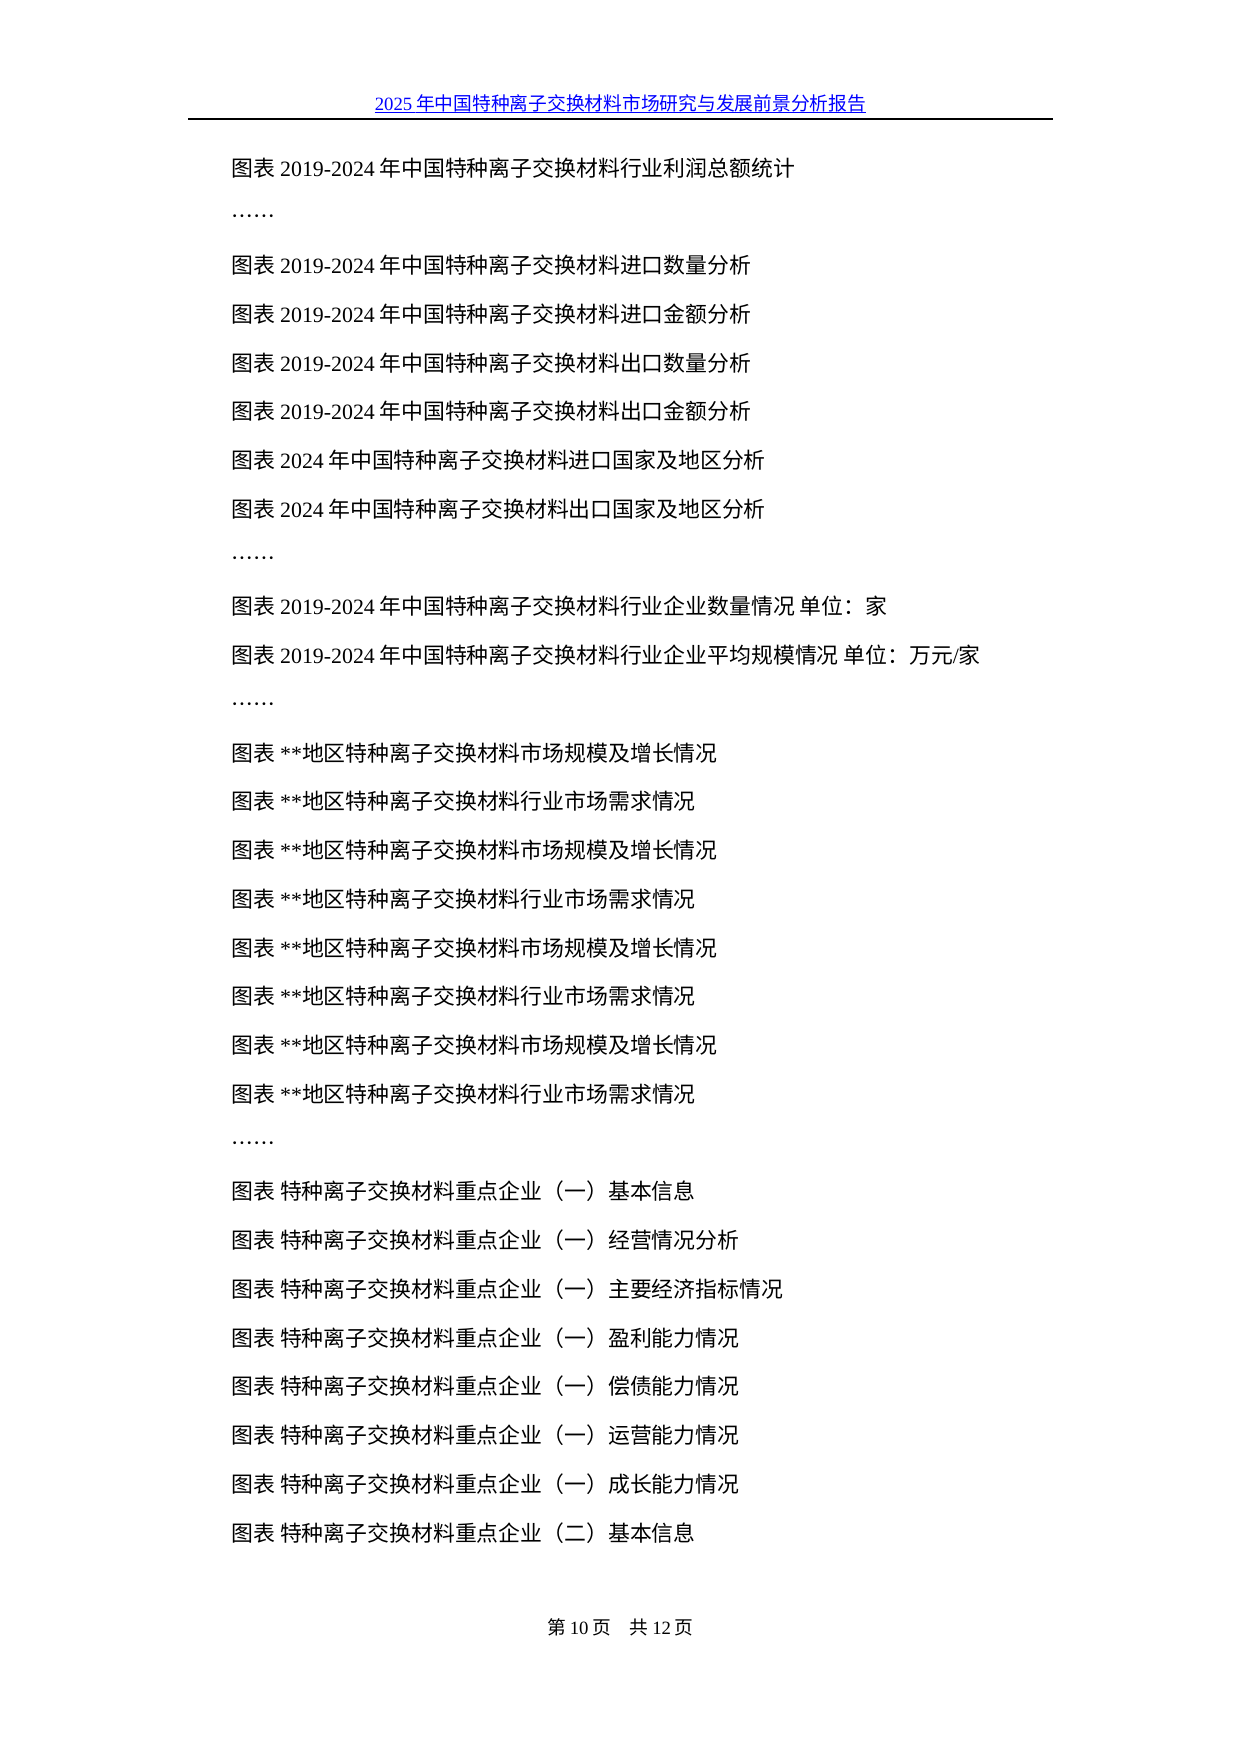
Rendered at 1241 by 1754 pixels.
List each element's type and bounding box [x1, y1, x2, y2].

text [187, 150, 1053, 1548]
